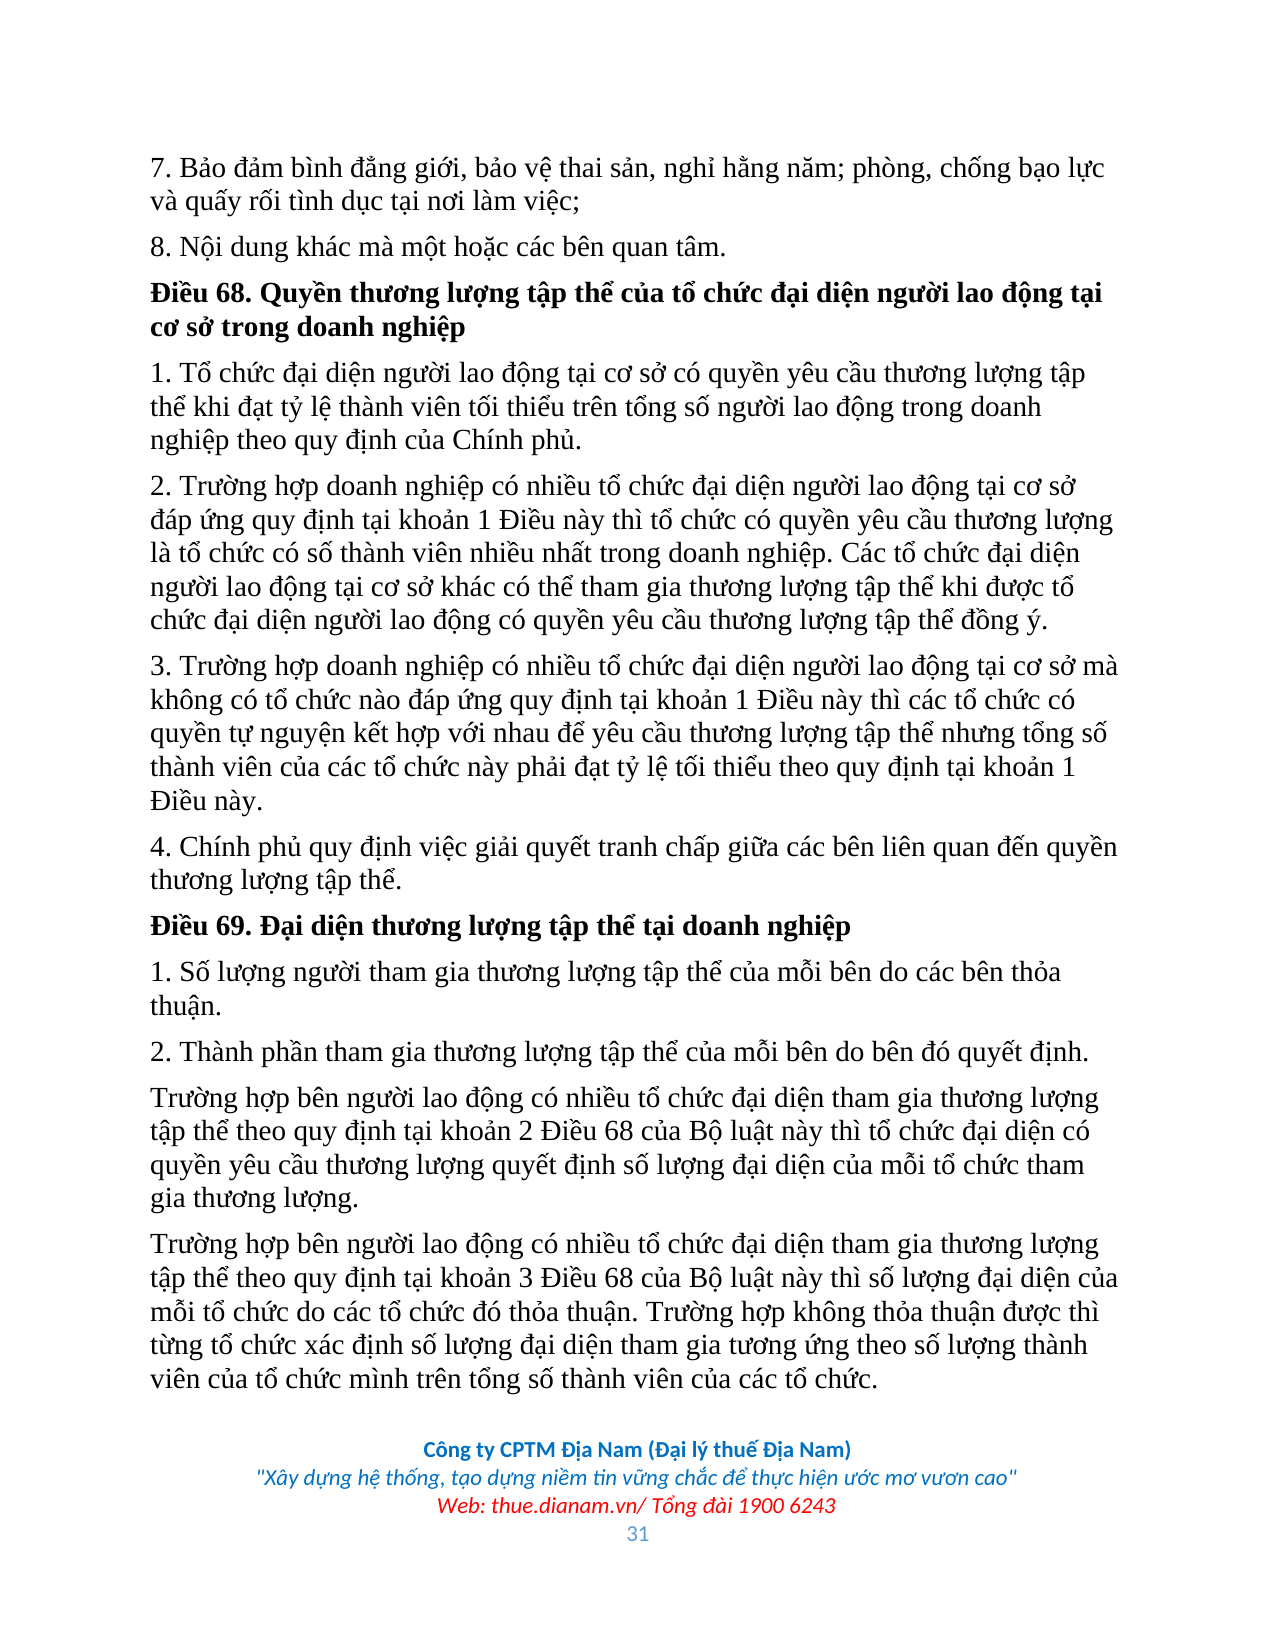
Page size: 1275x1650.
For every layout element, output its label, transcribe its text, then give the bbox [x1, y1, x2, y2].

text 2. Trường hợp doanh nghiệp có nhiều tổ chức đại diện người lao động tại cơ sở đáp ứng quy định tại khoản 1 Điều này thì tổ chức có quyền yêu cầu thương lượng là tổ chức có số thành viên nhiều nhất trong doanh nghiệp. Các tổ chức đại diện người lao động tại cơ sở khác có thể tham gia thương lượng tập thể khi được tổ chức đại diện người lao động có quyền yêu cầu thương lượng tập thể đồng ý. [150, 468, 1125, 636]
text 1. Tổ chức đại diện người lao động tại cơ sở có quyền yêu cầu thương lượng tập thể khi đạt tỷ lệ thành viên tối thiểu trên tổng số người lao động trong doanh nghiệp theo quy định của Chính phủ. [150, 355, 1125, 456]
text Điều 69. Đại diện thương lượng tập thể tại doanh nghiệp [150, 908, 1125, 942]
text Trường hợp bên người lao động có nhiều tổ chức đại diện tham gia thương lượng tập thể theo quy định tại khoản 2 Điều 68 của Bộ luật này thì tổ chức đại diện có quyền yêu cầu thương lượng quyết định số lượng đại diện của mỗi tổ chức tham gia thương lượng. [150, 1080, 1125, 1214]
text 2. Thành phần tham gia thương lượng tập thể của mỗi bên do bên đó quyết định. [150, 1034, 1125, 1067]
text 1. Số lượng người tham gia thương lượng tập thể của mỗi bên do các bên thỏa thuận. [150, 954, 1125, 1021]
text 7. Bảo đảm bình đẳng giới, bảo vệ thai sản, nghỉ hằng năm; phòng, chống bạo lực và quấy rối tình dục tại nơi làm việc; [150, 150, 1125, 217]
text 4. Chính phủ quy định việc giải quyết tranh chấp giữa các bên liên quan đến quyền thương lượng tập thể. [150, 829, 1125, 896]
text 8. Nội dung khác mà một hoặc các bên quan tâm. [150, 229, 1125, 263]
text Trường hợp bên người lao động có nhiều tổ chức đại diện tham gia thương lượng tập thể theo quy định tại khoản 3 Điều 68 của Bộ luật này thì số lượng đại diện của mỗi tổ chức do các tổ chức đó thỏa thuận. Trường hợp không thỏa thuận được thì từng tổ chức xác định số lượng đại diện tham gia tương ứng theo số lượng thành viên của tổ chức mình trên tổng số thành viên của các tổ chức. [150, 1227, 1125, 1394]
text 3. Trường hợp doanh nghiệp có nhiều tổ chức đại diện người lao động tại cơ sở mà không có tổ chức nào đáp ứng quy định tại khoản 1 Điều này thì các tổ chức có quyền tự nguyện kết hợp với nhau để yêu cầu thương lượng tập thể nhưng tổng số thành viên của các tổ chức này phải đạt tỷ lệ tối thiểu theo quy định tại khoản 1 Điều này. [150, 648, 1125, 816]
text Điều 68. Quyền thương lượng tập thể của tổ chức đại diện người lao động tại cơ sở trong doanh nghiệp [150, 276, 1125, 343]
